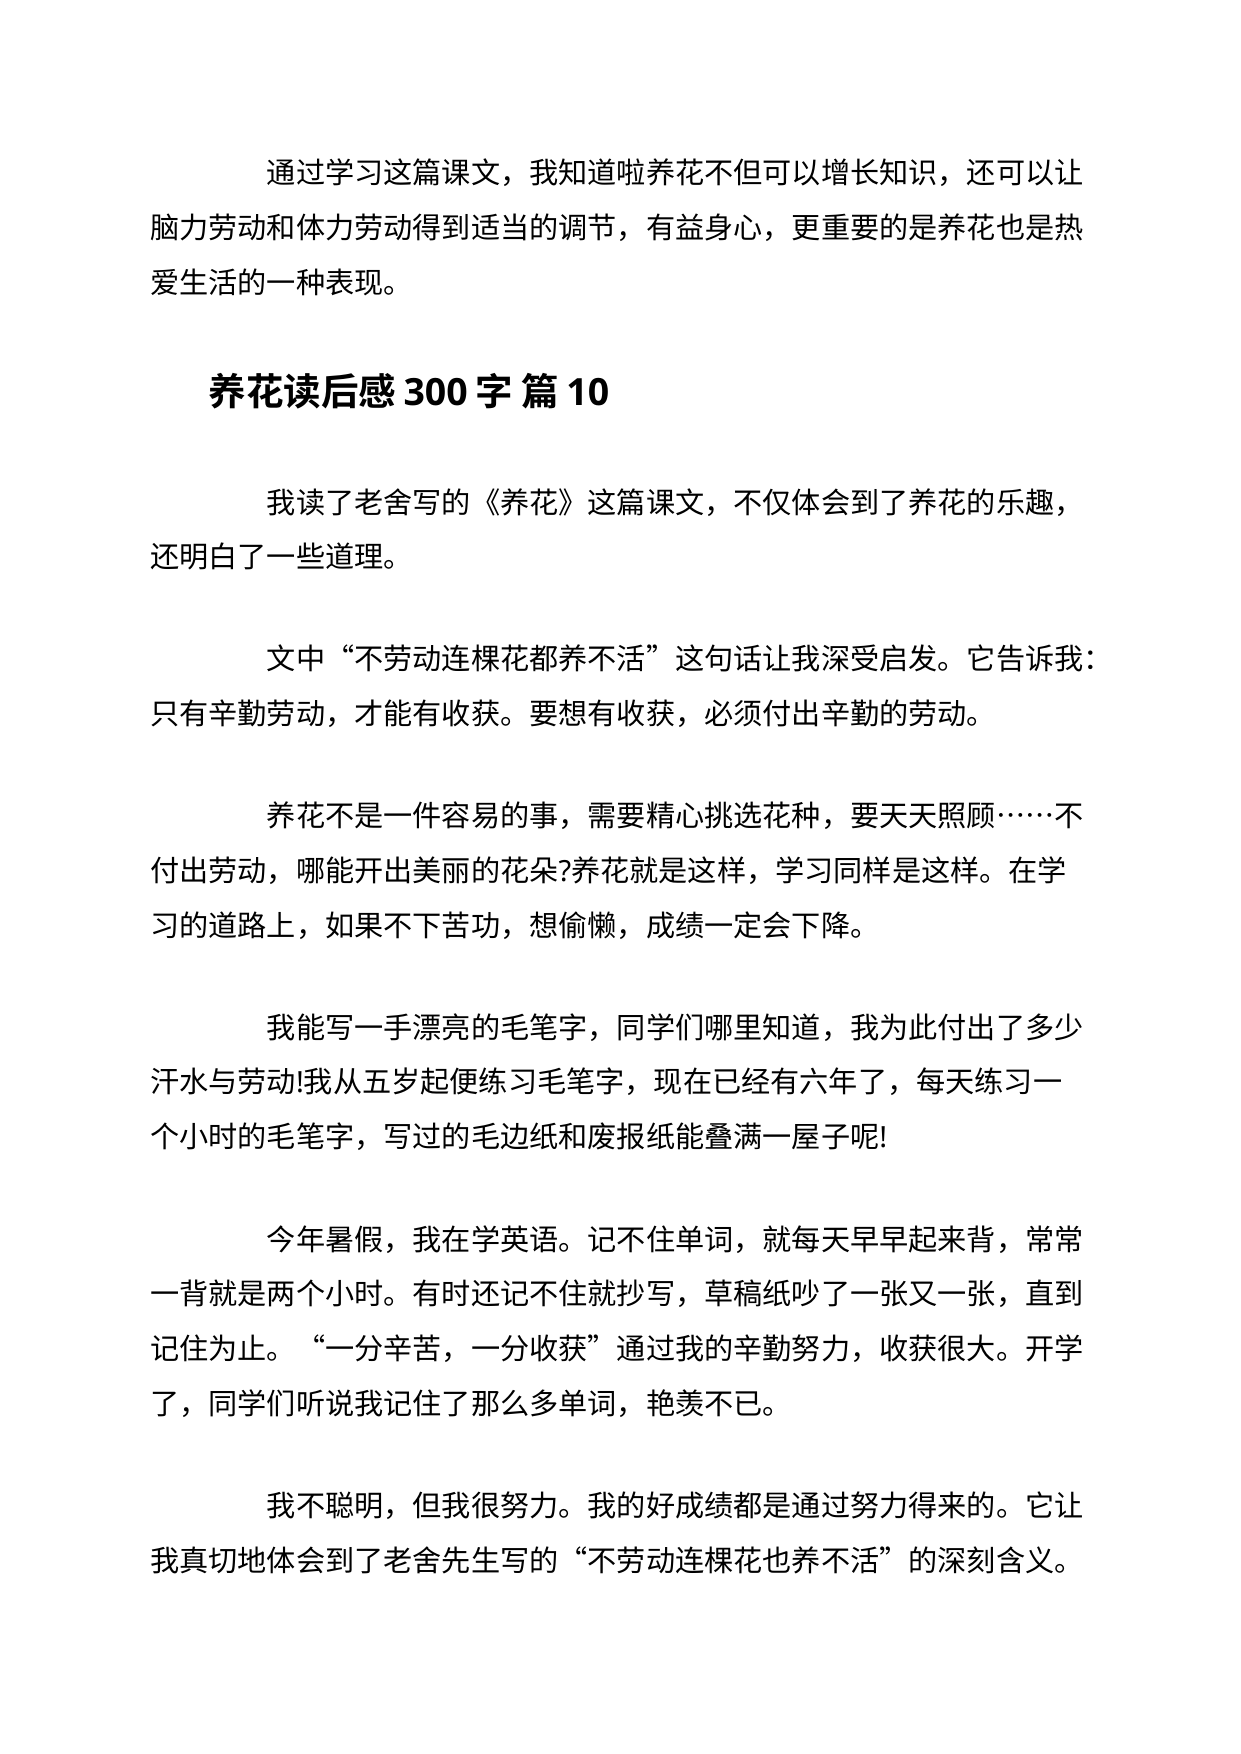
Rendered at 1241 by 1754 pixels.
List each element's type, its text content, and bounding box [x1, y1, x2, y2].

text 养花读后感300字 篇10 [150, 362, 1090, 416]
text 文中“不劳动连棵花都养不活”这句话让我深受启发。它告诉我：只有辛勤劳动，才能有收获。要想有收获，必须付出辛勤的劳动。 [150, 636, 1090, 733]
text 通过学习这篇课文，我知道啦养花不但可以增长知识，还可以让脑力劳动和体力劳动得到适当的调节，有益身心，更重要的是养花也是热爱生活的一种表现。 [150, 150, 1090, 302]
text 养花不是一件容易的事，需要精心挑选花种，要天天照顾……不付出劳动，哪能开出美丽的花朵?养花就是这样，学习同样是这样。在学习的道路上，如果不下苦功，想偷懒，成绩一定会下降。 [150, 792, 1090, 945]
text 我能写一手漂亮的毛笔字，同学们哪里知道，我为此付出了多少汗水与劳动!我从五岁起便练习毛笔字，现在已经有六年了，每天练习一个小时的毛笔字，写过的毛边纸和废报纸能叠满一屋子呢! [150, 1004, 1090, 1156]
text 我读了老舍写的《养花》这篇课文，不仅体会到了养花的乐趣，还明白了一些道理。 [150, 479, 1090, 576]
text 今年暑假，我在学英语。记不住单词，就每天早早起来背，常常一背就是两个小时。有时还记不住就抄写，草稿纸吵了一张又一张，直到记住为止。“一分辛苦，一分收获”通过我的辛勤努力，收获很大。开学了，同学们听说我记住了那么多单词，艳羡不已。 [150, 1216, 1090, 1423]
text 我不聪明，但我很努力。我的好成绩都是通过努力得来的。它让我真切地体会到了老舍先生写的“不劳动连棵花也养不活”的深刻含义。 [150, 1482, 1090, 1580]
